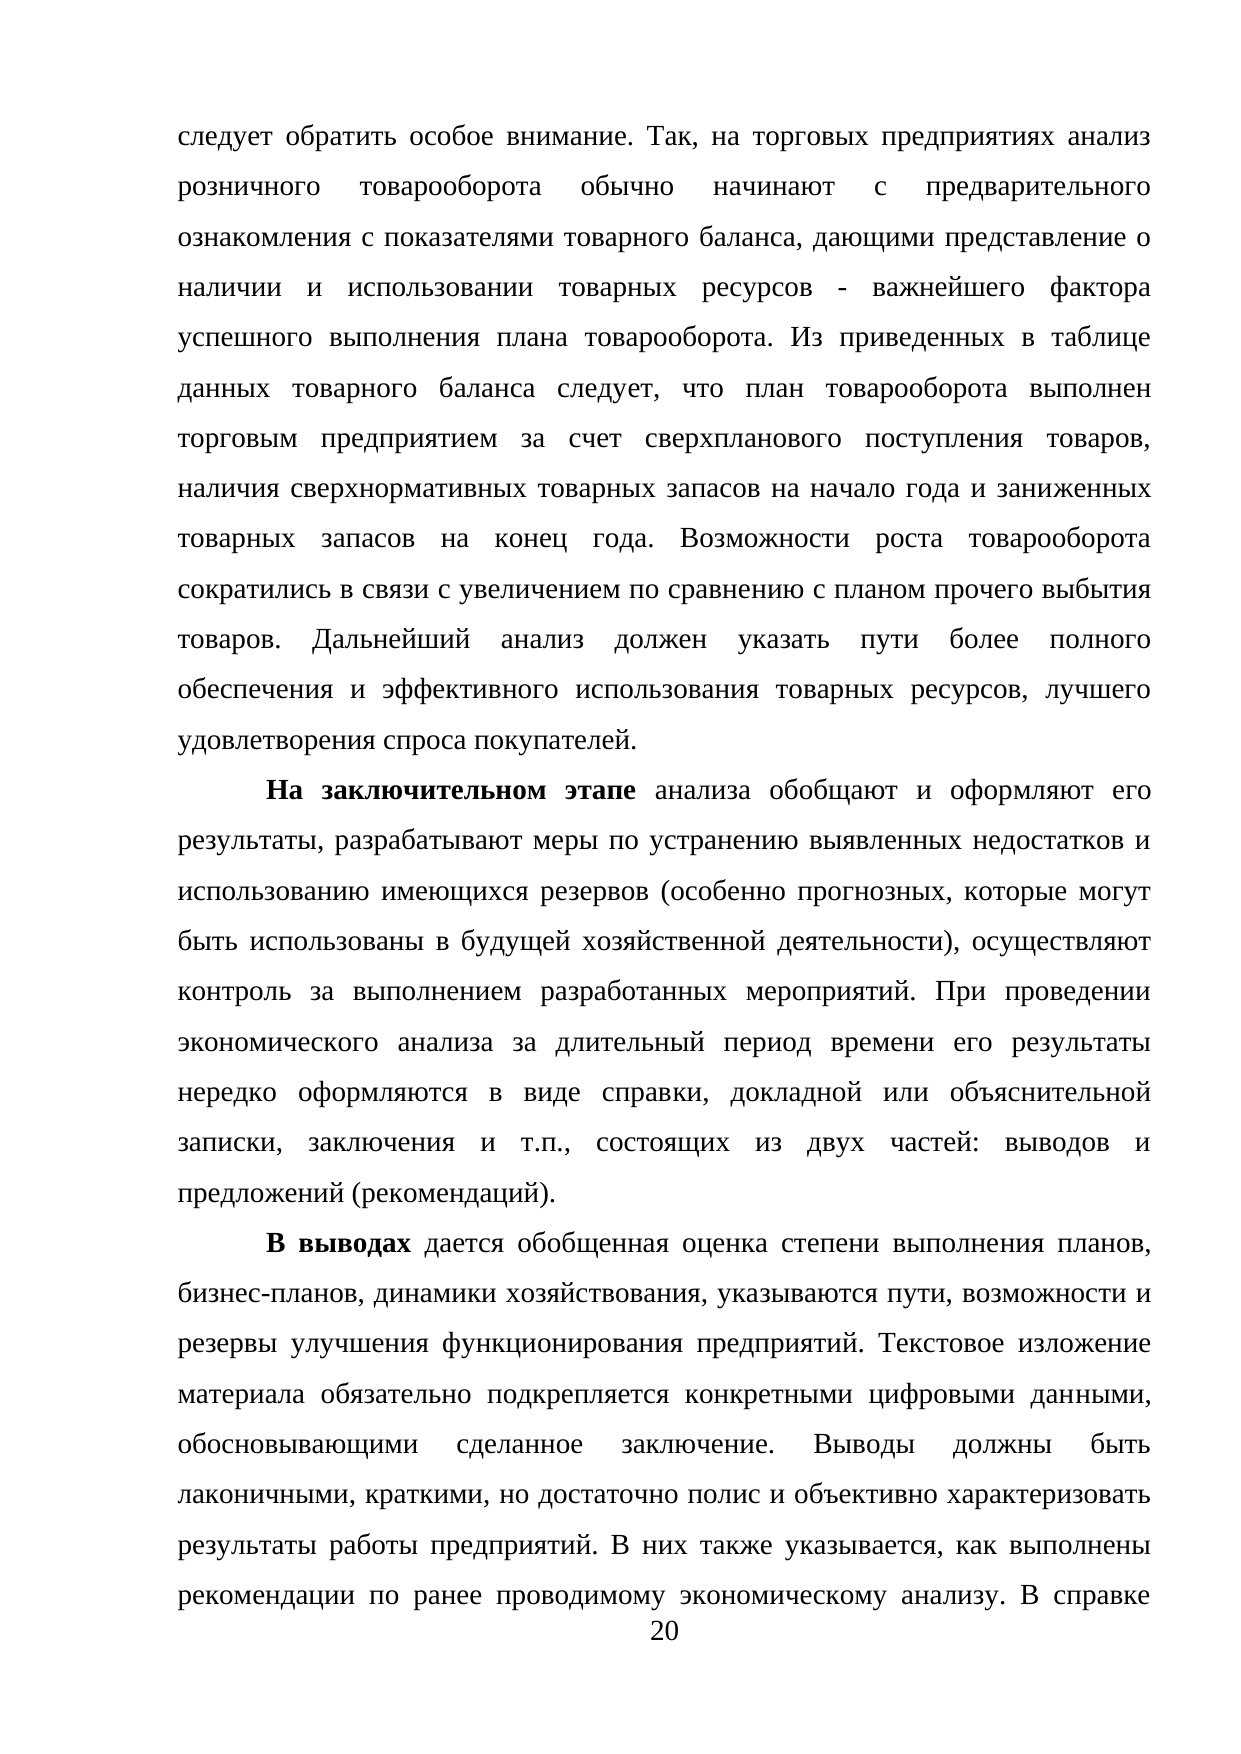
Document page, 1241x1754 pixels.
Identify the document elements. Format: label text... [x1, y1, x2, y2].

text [177, 1225, 1152, 1611]
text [177, 118, 1152, 755]
text На заключительном этапе анализа обобщают и оформляют его результаты, разрабатывают меры по устранению выявленных недостатков и использованию имеющихся резервов (особенно прогнозных, которые могут быть использованы в будущей хозяйственной деятельности), осуществляют контроль за выполнением разработанных мероприятий. При проведении экономического анализа за длительный период времени его результаты нередко оформляются в виде справки, докладной или объяснительной записки, заключения и т.п., состоящих из двух частей: выводов и предложений (рекомендаций). [177, 772, 1152, 1208]
